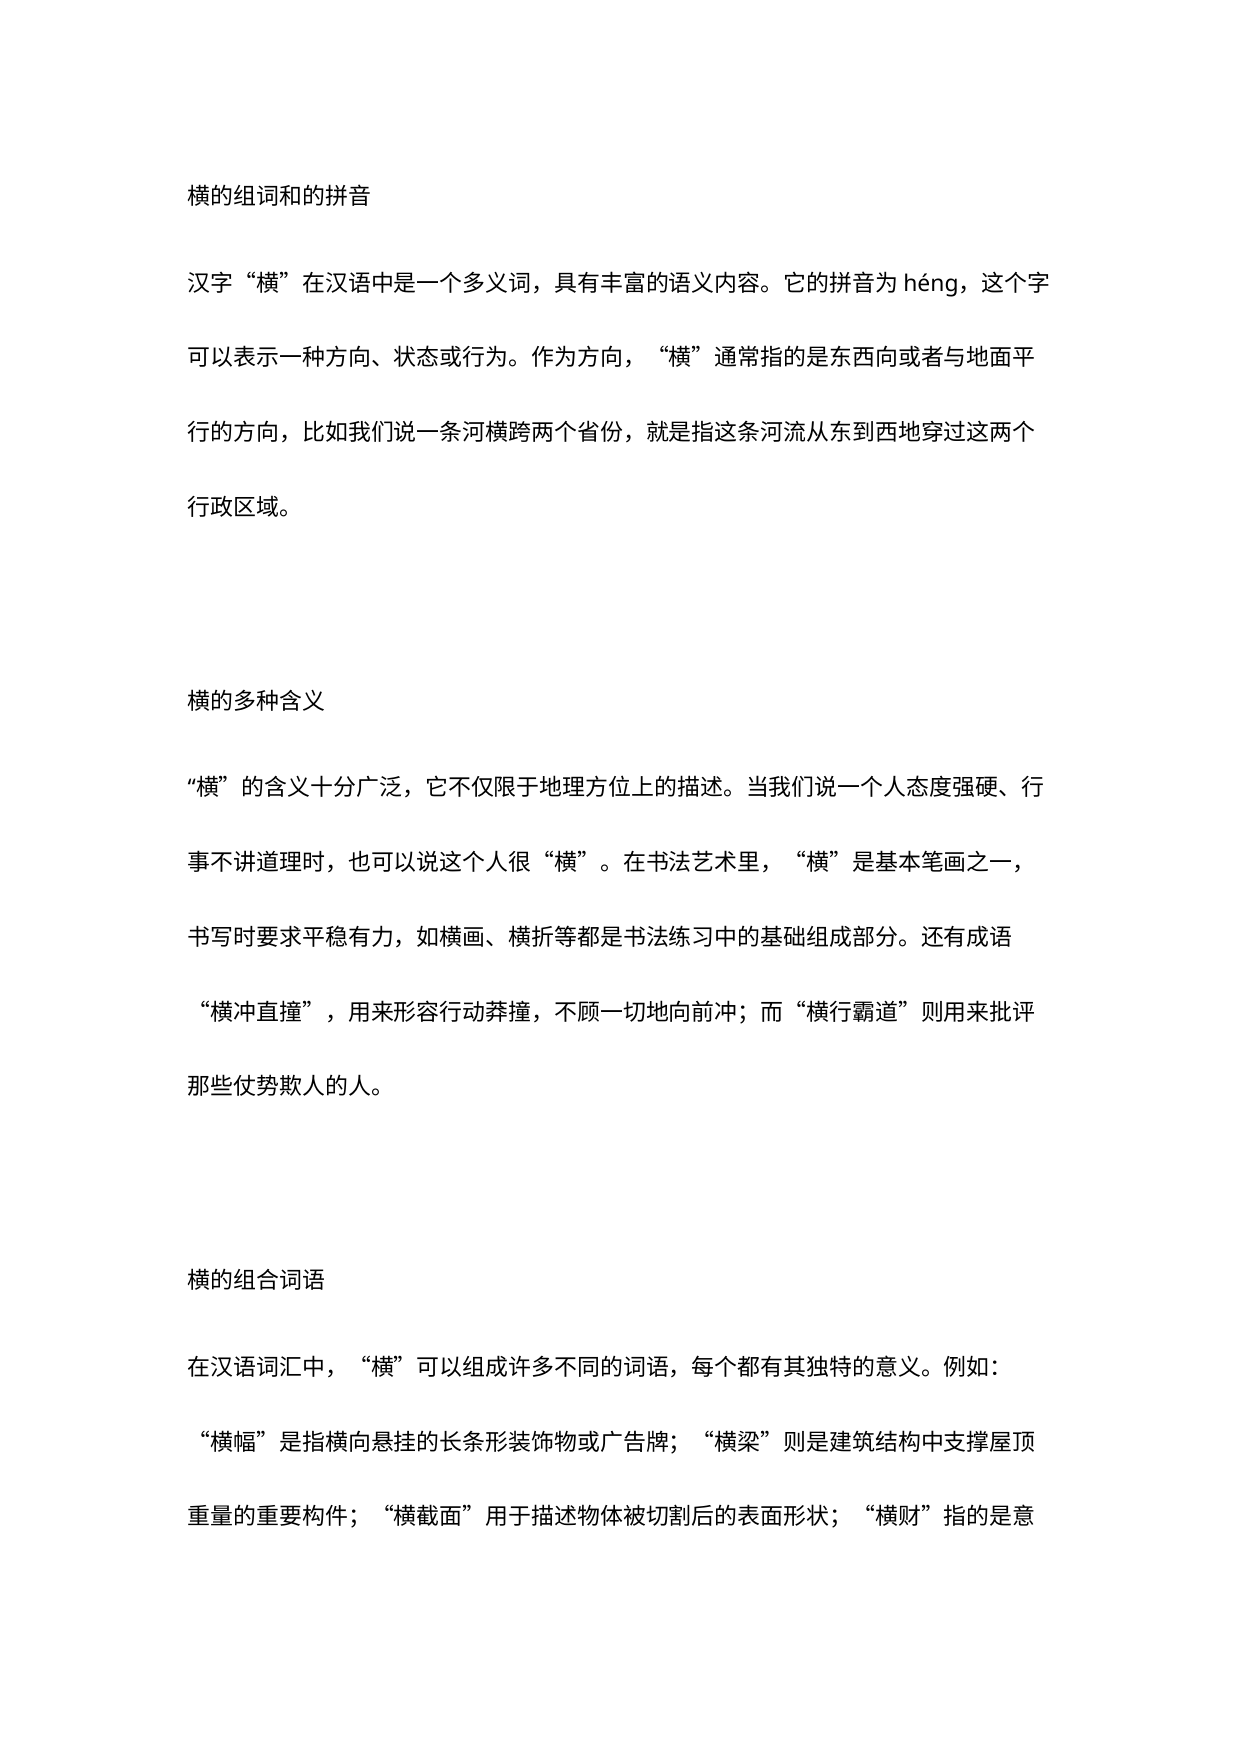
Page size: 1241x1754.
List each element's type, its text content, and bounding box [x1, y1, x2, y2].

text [187, 1333, 1053, 1547]
text “横”的含义十分广泛，它不仅限于地理方位上的描述。当我们说一个人态度强硬、行事不讲道理时，也可以说这个人很“横”。在书法艺术里，“横”是基本笔画之一，书写时要求平稳有力，如横画、横折等都是书法练习中的基础组成部分。还有成语“横冲直撞”，用来形容行动莽撞，不顾一切地向前冲；而“横行霸道”则用来批评那些仗势欺人的人。 [187, 753, 1053, 1117]
text 汉字“横”在汉语中是一个多义词，具有丰富的语义内容。它的拼音为 héng，这个字可以表示一种方向、状态或行为。作为方向，“横”通常指的是东西向或者与地面平行的方向，比如我们说一条河横跨两个省份，就是指这条河流从东到西地穿过这两个行政区域。 [187, 248, 1053, 538]
text 横的组词和的拼音 [187, 162, 1053, 227]
text 横的多种含义 [187, 667, 1053, 732]
text 横的组合词语 [187, 1246, 1053, 1311]
